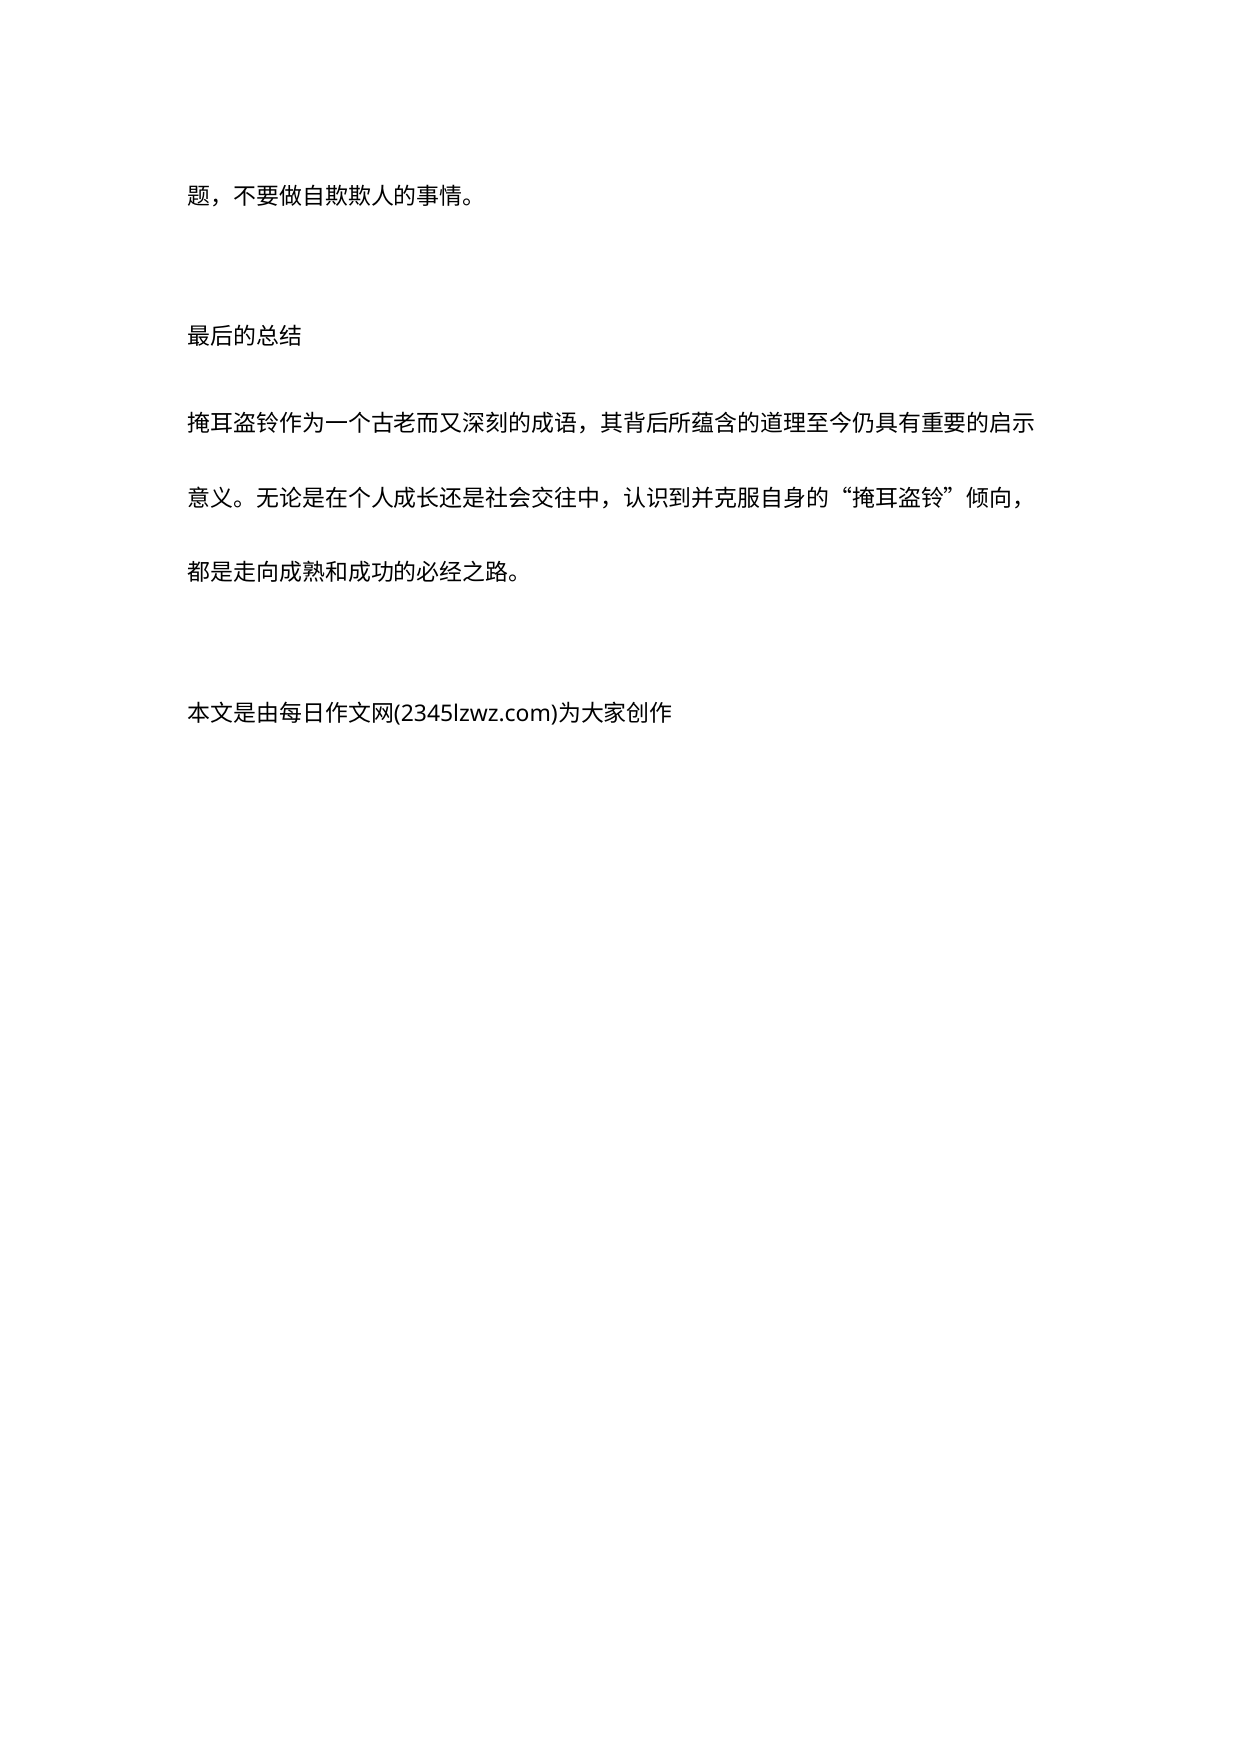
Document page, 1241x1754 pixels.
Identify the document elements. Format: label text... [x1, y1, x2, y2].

text 最后的总结 [187, 302, 1053, 367]
text 本文是由每日作文网(2345lzwz.com)为大家创作 [187, 679, 1053, 744]
text 掩耳盗铃作为一个古老而又深刻的成语，其背后所蕴含的道理至今仍具有重要的启示意义。无论是在个人成长还是社会交往中，认识到并克服自身的“掩耳盗铃”倾向，都是走向成熟和成功的必经之路。 [187, 389, 1053, 603]
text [187, 162, 1053, 227]
